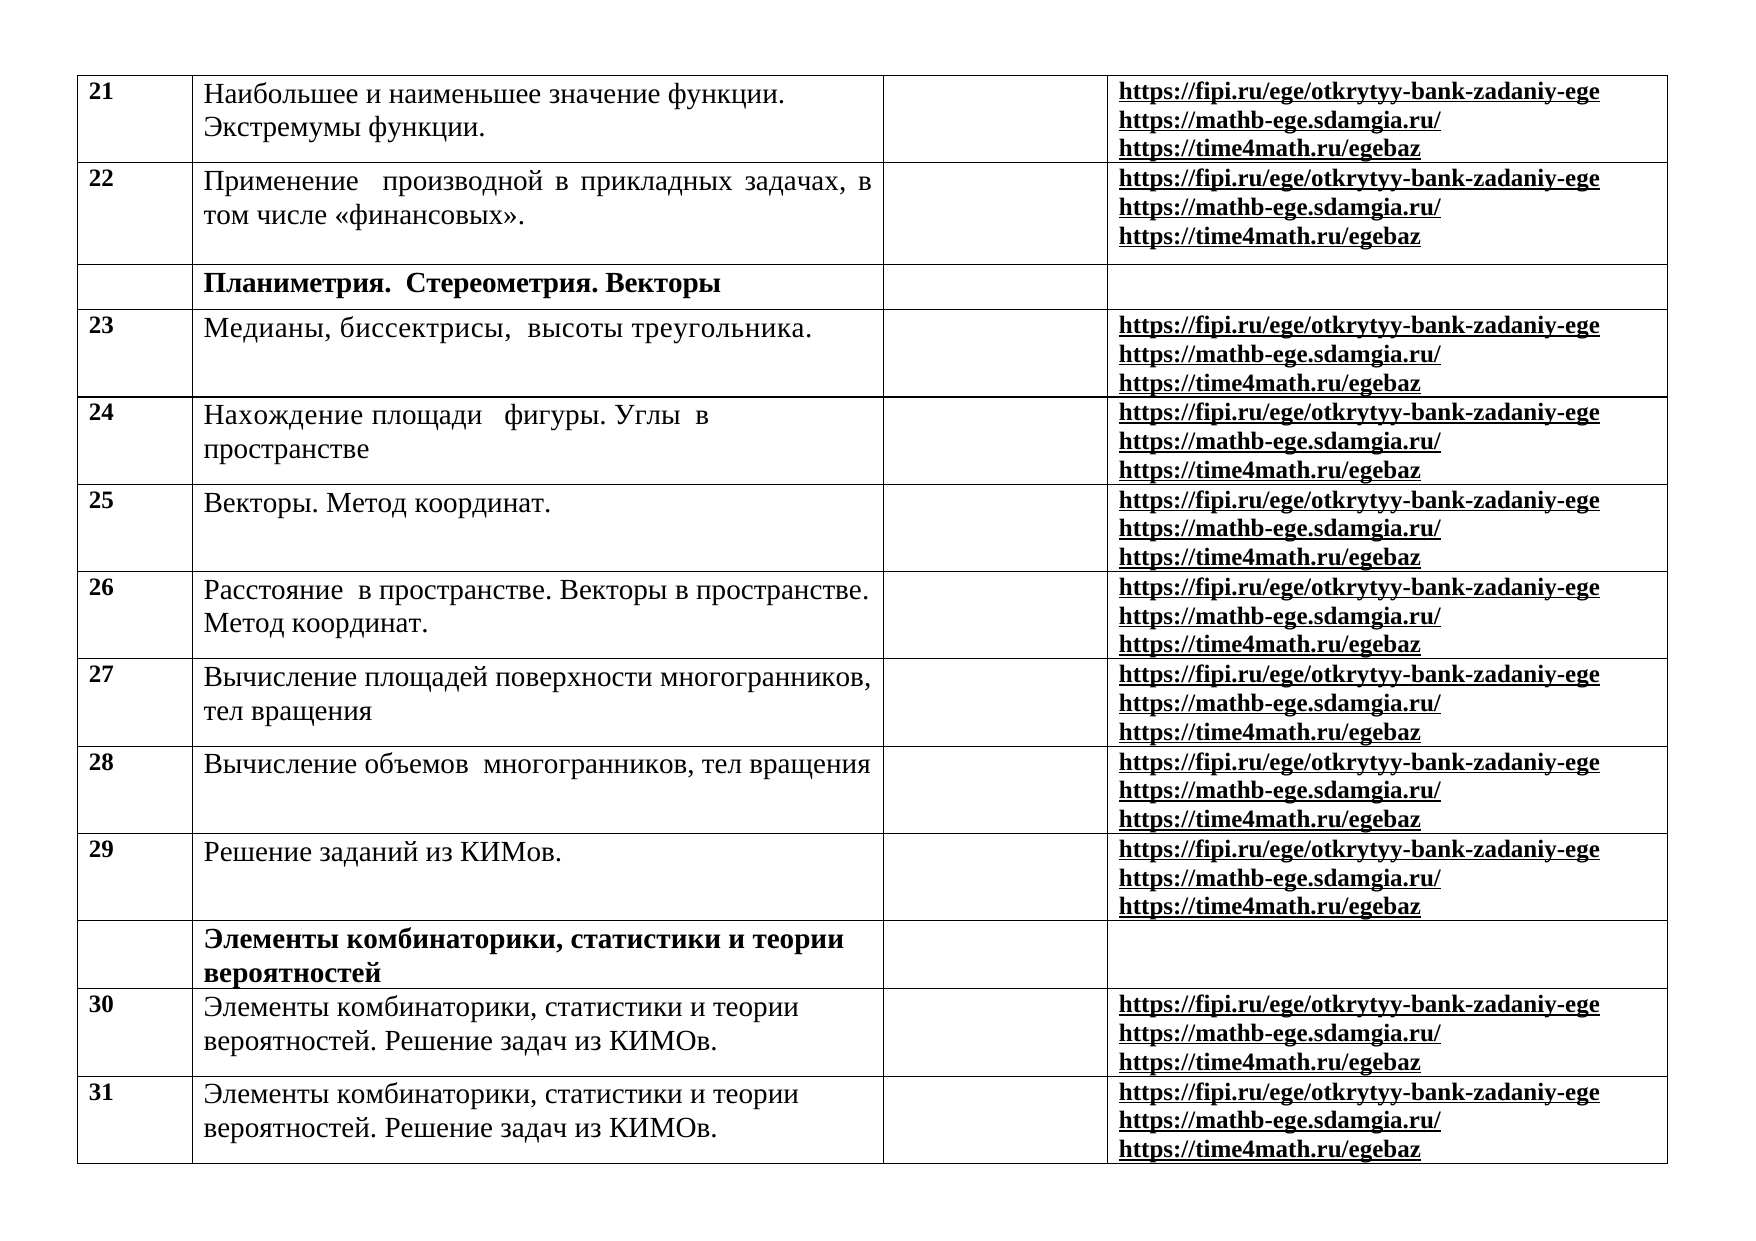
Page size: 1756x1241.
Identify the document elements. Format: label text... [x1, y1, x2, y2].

table_cell Вычисление объемов многогранников, тел вращения [193, 747, 883, 833]
table_cell [884, 747, 1107, 833]
table_cell Вычисление площадей поверхности многогранников, тел вращения [193, 659, 883, 746]
table_cell 31 [78, 1077, 192, 1163]
table_cell Применение производной в прикладных задачах, в том числе «финансовых». [193, 163, 883, 264]
table_cell https://fipi.ru/ege/otkrytyy-bank-zadaniy-ege https://mathb-ege.sdamgia.ru/ https://time4math.ru/egebaz [1108, 572, 1667, 658]
table_cell 28 [78, 747, 192, 833]
table_cell 24 [78, 398, 192, 484]
table_cell 21 [78, 76, 192, 162]
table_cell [1108, 76, 1667, 162]
table_cell Решение заданий из КИМов. [193, 834, 883, 920]
table_cell [884, 310, 1107, 396]
table_cell 23 [78, 310, 192, 396]
table_cell [1108, 265, 1667, 309]
table_cell https://fipi.ru/ege/otkrytyy-bank-zadaniy-ege https://mathb-ege.sdamgia.ru/ https://time4math.ru/egebaz [1108, 310, 1667, 396]
table_cell https://fipi.ru/ege/otkrytyy-bank-zadaniy-ege https://mathb-ege.sdamgia.ru/ https://time4math.ru/egebaz [1108, 989, 1667, 1076]
table_cell Медианы, биссектрисы, высоты треугольника. [193, 310, 883, 396]
table_cell [78, 265, 192, 309]
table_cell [1108, 1077, 1667, 1163]
table_cell [884, 989, 1107, 1076]
table_cell https://fipi.ru/ege/otkrytyy-bank-zadaniy-ege https://mathb-ege.sdamgia.ru/ https://time4math.ru/egebaz [1108, 834, 1667, 920]
table_cell Планиметрия. Стереометрия. Векторы [193, 265, 883, 309]
table_cell [884, 921, 1107, 988]
table_cell [884, 76, 1107, 162]
table_cell [884, 485, 1107, 571]
table_cell [1108, 921, 1667, 988]
table_cell https://fipi.ru/ege/otkrytyy-bank-zadaniy-ege https://mathb-ege.sdamgia.ru/ https://time4math.ru/egebaz [1108, 398, 1667, 484]
table_cell [884, 572, 1107, 658]
table_cell Расстояние в пространстве. Векторы в пространстве. Метод координат. [193, 572, 883, 658]
table_cell 27 [78, 659, 192, 746]
table_cell [884, 398, 1107, 484]
table_cell 22 [78, 163, 192, 264]
table_cell Элементы комбинаторики, статистики и теории вероятностей. Решение задач из КИМОв. [193, 989, 883, 1076]
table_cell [193, 1077, 883, 1163]
table_cell 29 [78, 834, 192, 920]
table_cell Элементы комбинаторики, статистики и теории вероятностей [193, 921, 883, 988]
table_cell Нахождение площади фигуры. Углы в пространстве [193, 398, 883, 484]
table_cell 25 [78, 485, 192, 571]
table_cell https://fipi.ru/ege/otkrytyy-bank-zadaniy-ege https://mathb-ege.sdamgia.ru/ https://time4math.ru/egebaz [1108, 747, 1667, 833]
table_cell [884, 265, 1107, 309]
table_cell [884, 163, 1107, 264]
table_cell 26 [78, 572, 192, 658]
table_cell [884, 659, 1107, 746]
table_cell [884, 1077, 1107, 1163]
table_cell [884, 834, 1107, 920]
table_cell https://fipi.ru/ege/otkrytyy-bank-zadaniy-ege https://mathb-ege.sdamgia.ru/ https://time4math.ru/egebaz [1108, 485, 1667, 571]
table_cell Векторы. Метод координат. [193, 485, 883, 571]
table_cell 30 [78, 989, 192, 1076]
table_cell Наибольшее и наименьшее значение функции. Экстремумы функции. [193, 76, 883, 162]
table_cell https://fipi.ru/ege/otkrytyy-bank-zadaniy-ege https://mathb-ege.sdamgia.ru/ https://time4math.ru/egebaz [1108, 163, 1667, 264]
table_cell [78, 921, 192, 988]
table_cell https://fipi.ru/ege/otkrytyy-bank-zadaniy-ege https://mathb-ege.sdamgia.ru/ https://time4math.ru/egebaz [1108, 659, 1667, 746]
